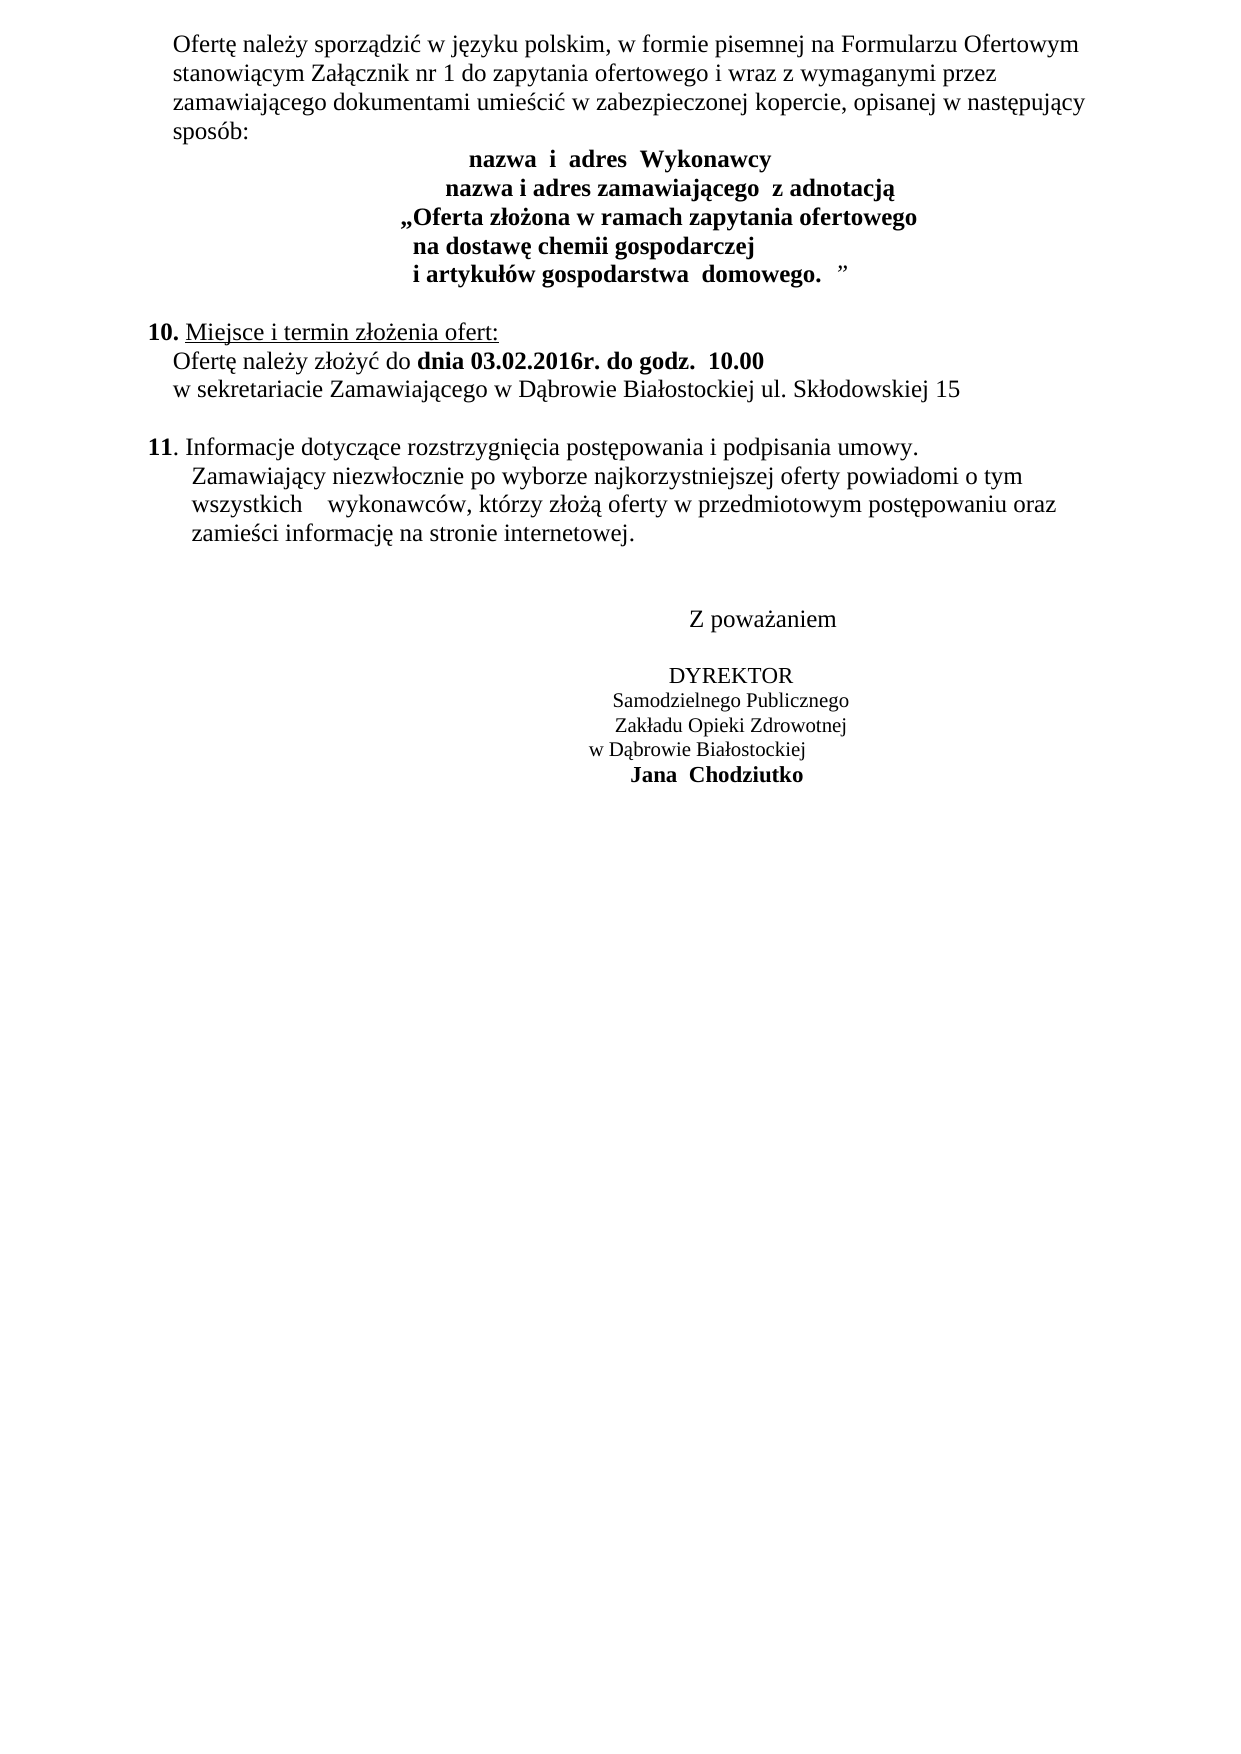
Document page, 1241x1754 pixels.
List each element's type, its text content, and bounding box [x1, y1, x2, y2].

text sposób: [148, 116, 1093, 144]
text Zakładu Opieki Zdrowotnej [148, 712, 1093, 737]
text nazwa i adres Wykonawcy [148, 144, 1093, 173]
text Z poważaniem [148, 604, 1093, 633]
text Samodzielnego Publicznego [148, 688, 1093, 712]
text w Dąbrowie Białostockiej [148, 737, 1093, 761]
text zamieści informację na stronie internetowej. [148, 518, 1093, 547]
text 11. Informacje dotyczące rozstrzygnięcia postępowania i podpisania umowy. [148, 432, 1093, 461]
text „Oferta złożona w ramach zapytania ofertowego [148, 202, 1093, 231]
text stanowiącym Załącznik nr 1 do zapytania ofertowego i wraz z wymaganymi przez [148, 58, 1093, 87]
text zamawiającego dokumentami umieścić w zabezpieczonej kopercie, opisanej w następujący [148, 87, 1093, 116]
text nazwa i adres zamawiającego z adnotacją [221, 173, 1093, 202]
text wszystkich wykonawców, którzy złożą oferty w przedmiotowym postępowaniu oraz [148, 489, 1093, 518]
text Ofertę należy sporządzić w języku polskim, w formie pisemnej na Formularzu Ofertowym [148, 29, 1093, 58]
text Ofertę należy złożyć do dnia 03.02.2016r. do godz. 10.00 [148, 346, 1093, 374]
text 10. Miejsce i termin złożenia ofert: [148, 317, 1093, 346]
text w sekretariacie Zamawiającego w Dąbrowie Białostockiej ul. Skłodowskiej 15 [148, 374, 1093, 403]
text i artykułów gospodarstwa domowego. ” [148, 259, 1093, 288]
text DYREKTOR [148, 662, 1093, 688]
text Zamawiający niezwłocznie po wyborze najkorzystniejszej oferty powiadomi o tym [148, 461, 1093, 489]
text na dostawę chemii gospodarczej [148, 231, 1093, 259]
text Jana Chodziutko [148, 761, 1093, 787]
